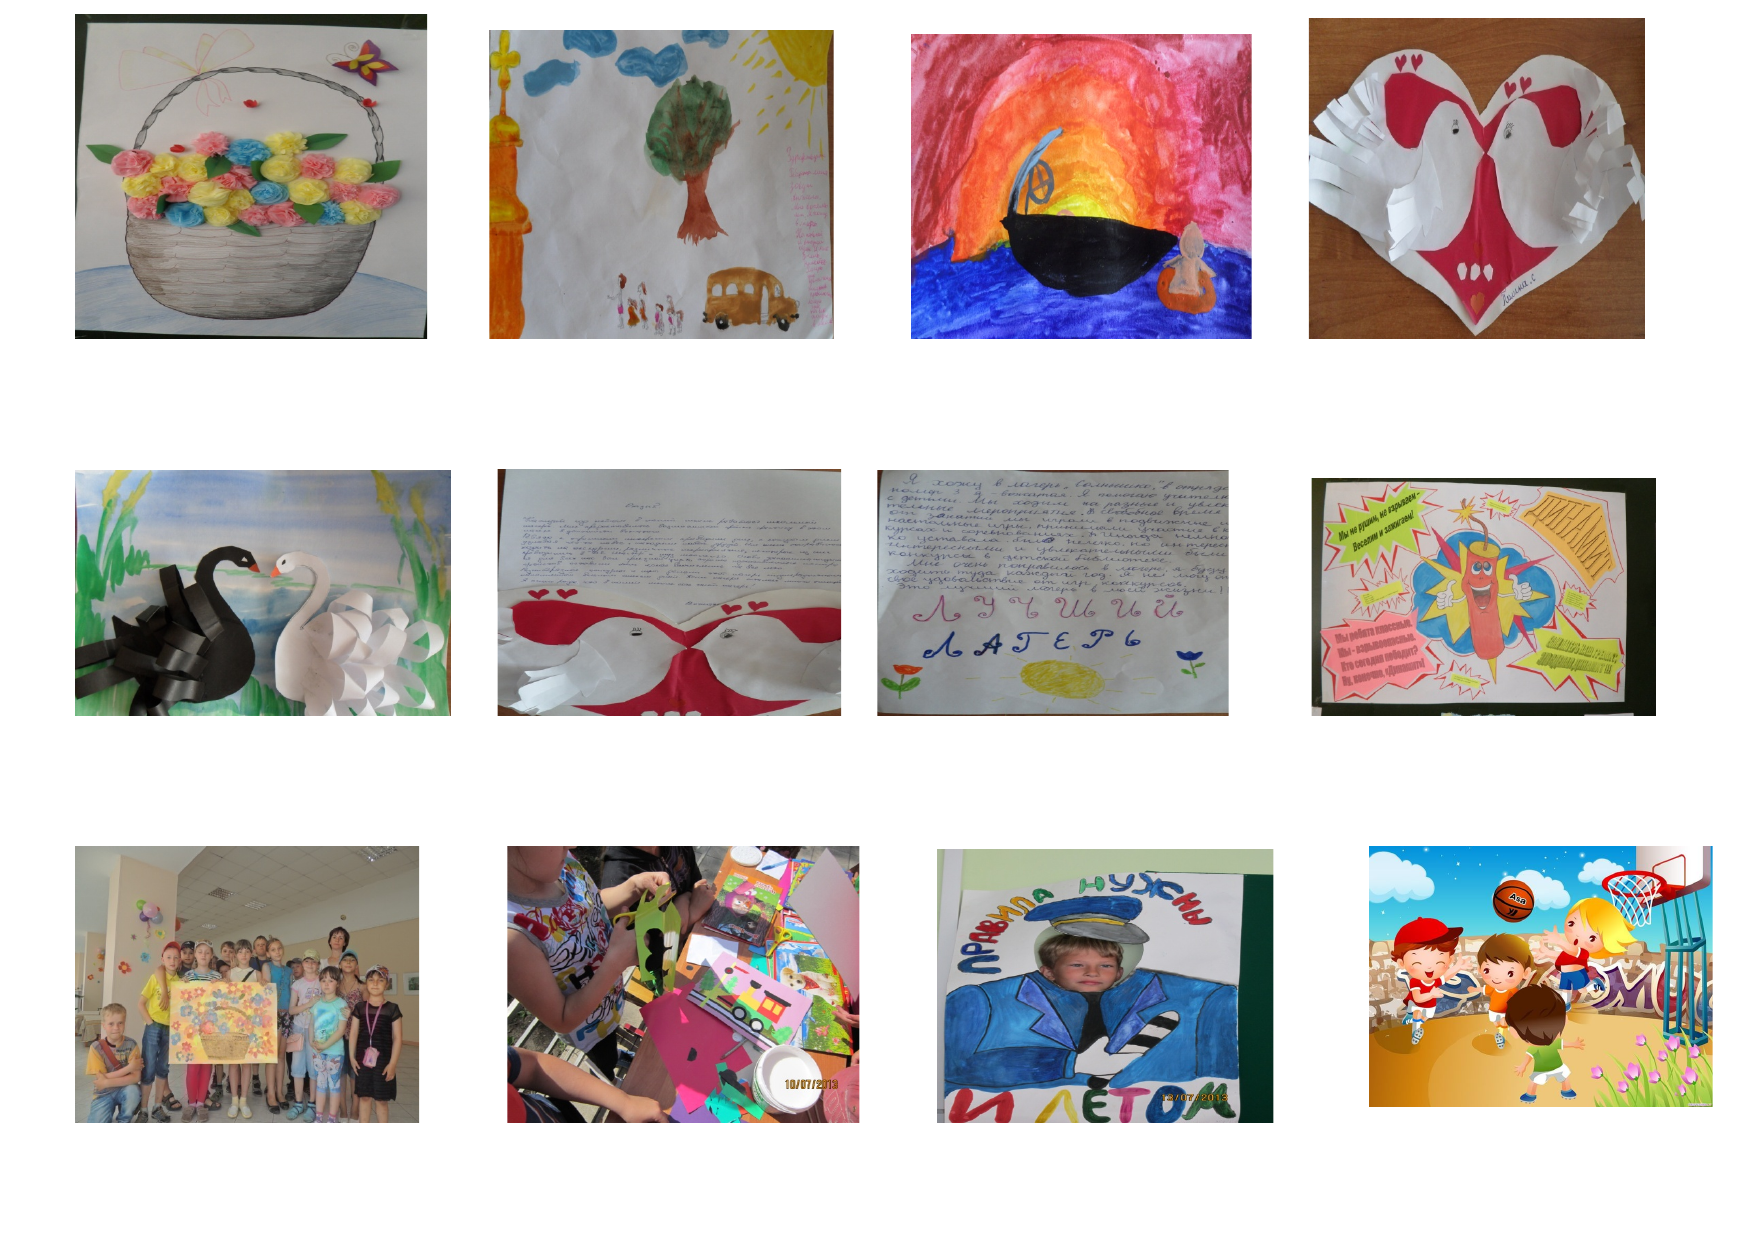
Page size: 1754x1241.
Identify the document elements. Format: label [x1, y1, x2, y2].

picture [489, 30, 834, 339]
picture [75, 470, 451, 716]
picture [75, 846, 420, 1123]
picture [911, 34, 1252, 339]
picture [1369, 846, 1713, 1107]
picture [497, 469, 842, 716]
picture [877, 470, 1229, 716]
picture [937, 849, 1274, 1123]
picture [1308, 18, 1645, 339]
picture [75, 14, 428, 339]
picture [507, 846, 860, 1123]
picture [1311, 478, 1656, 716]
